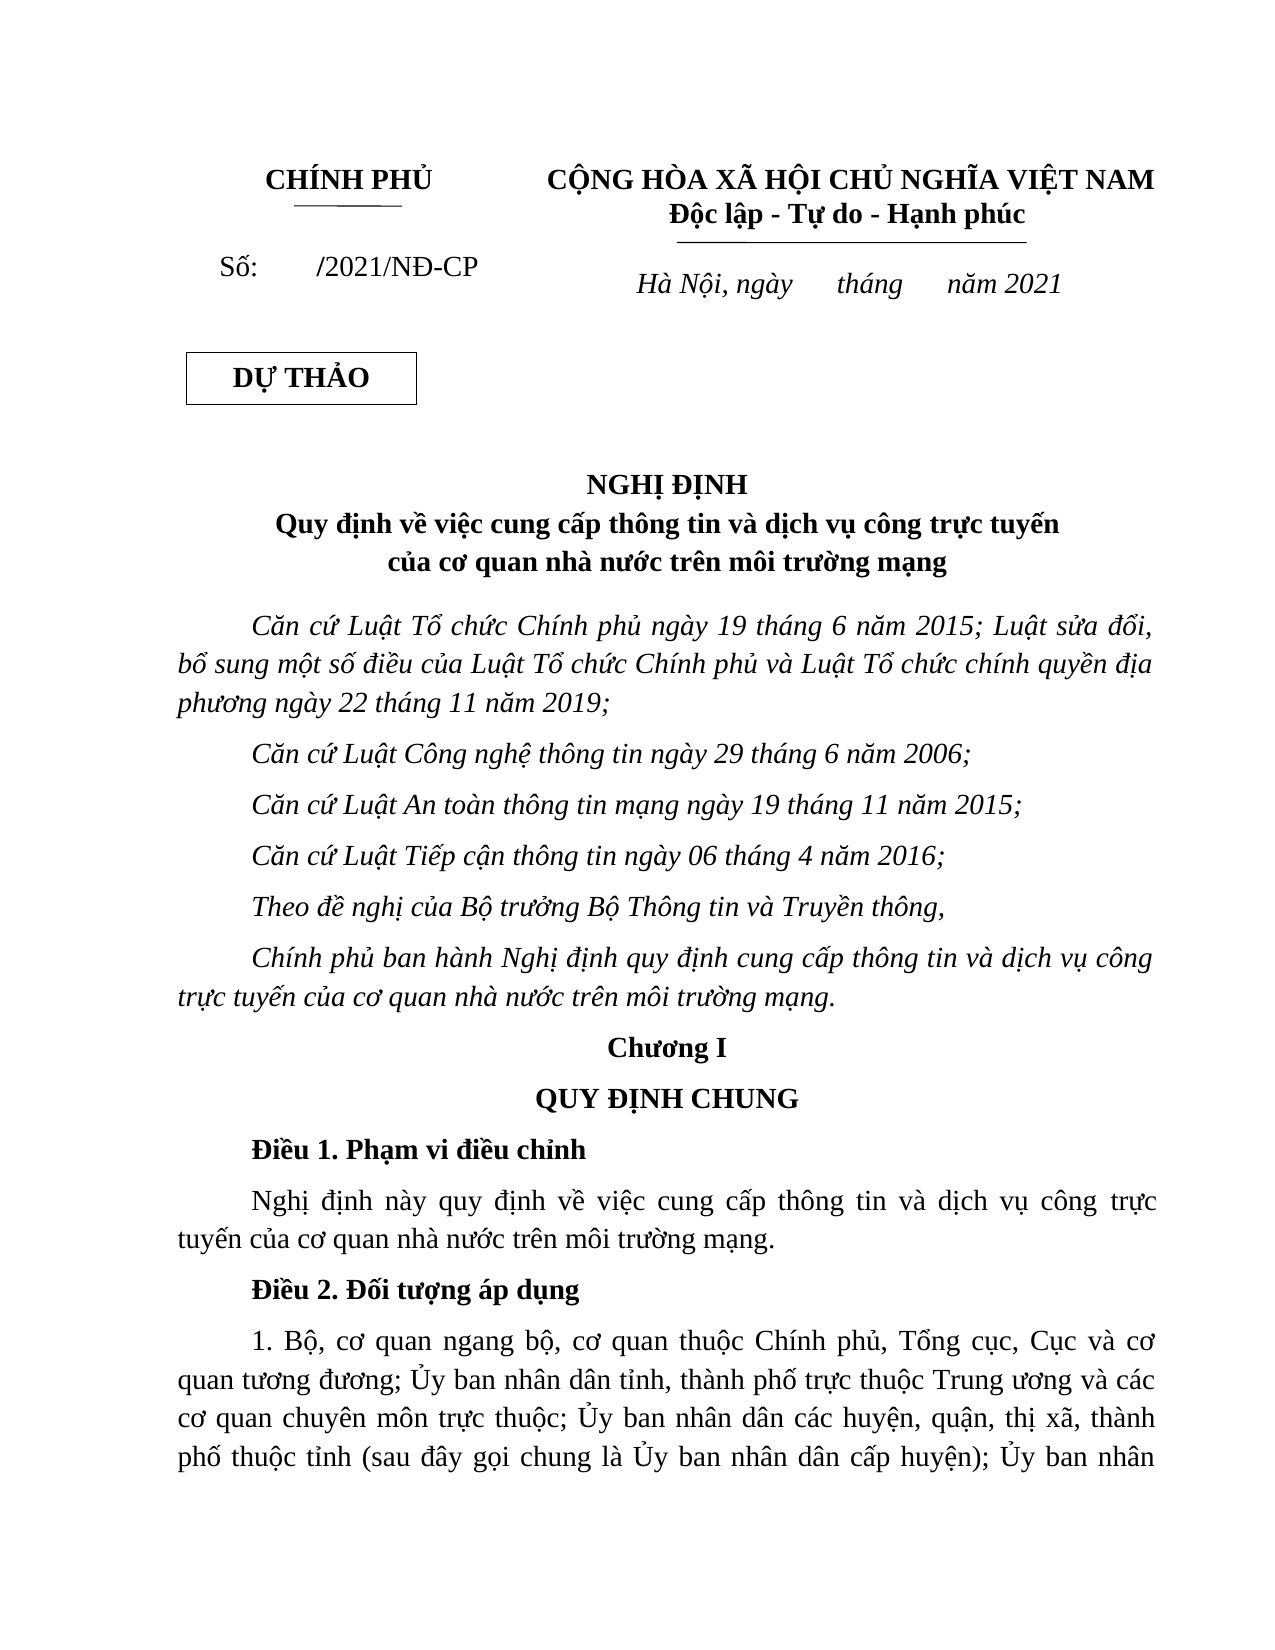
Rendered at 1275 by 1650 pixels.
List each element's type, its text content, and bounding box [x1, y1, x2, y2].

table_header CỘNG HÒA XÃ HỘI CHỦ NGHĨA VIỆT NAM Độc lập - Tự do - Hạnh phúc [520, 150, 1181, 253]
text Chính phủ ban hành Nghị định quy định cung cấp thông tin và dịch vụ công trực tuyến của cơ quan nhà nước trên môi trường mạng. [177, 940, 1157, 1012]
text QUY ĐỊNH CHUNG [177, 1081, 1157, 1114]
table_cell Hà Nội, ngày tháng năm 2021 [520, 254, 1181, 299]
subtitle Chương I [177, 1030, 1157, 1063]
table_header CHÍNH PHỦ Số: /2021/NĐ-CP [177, 150, 520, 299]
text NGHỊ ĐỊNH [177, 467, 1157, 501]
text Căn cứ Luật An toàn thông tin mạng ngày 19 tháng 11 năm 2015; [177, 787, 1157, 821]
text của cơ quan nhà nước trên môi trường mạng [177, 544, 1157, 578]
text Quy định về việc cung cấp thông tin và dịch vụ công trực tuyến [177, 506, 1157, 539]
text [177, 1323, 1157, 1473]
subtitle Điều 1. Phạm vi điều chỉnh [177, 1132, 1157, 1165]
text Căn cứ Luật Tiếp cận thông tin ngày 06 tháng 4 năm 2016; [177, 838, 1157, 872]
text Căn cứ Luật Tổ chức Chính phủ ngày 19 tháng 6 năm 2015; Luật sửa đổi, bổ sung một số điều của Luật Tổ chức Chính phủ và Luật Tổ chức chính quyền địa phương ngày 22 tháng 11 năm 2019; [177, 608, 1157, 718]
subtitle Điều 2. Đối tượng áp dụng [177, 1272, 1157, 1306]
text Căn cứ Luật Công nghệ thông tin ngày 29 tháng 6 năm 2006; [177, 736, 1157, 769]
text Theo đề nghị của Bộ trưởng Bộ Thông tin và Truyền thông, [177, 889, 1157, 923]
text Nghị định này quy định về việc cung cấp thông tin và dịch vụ công trực tuyến của cơ quan nhà nước trên môi trường mạng. [177, 1183, 1157, 1255]
